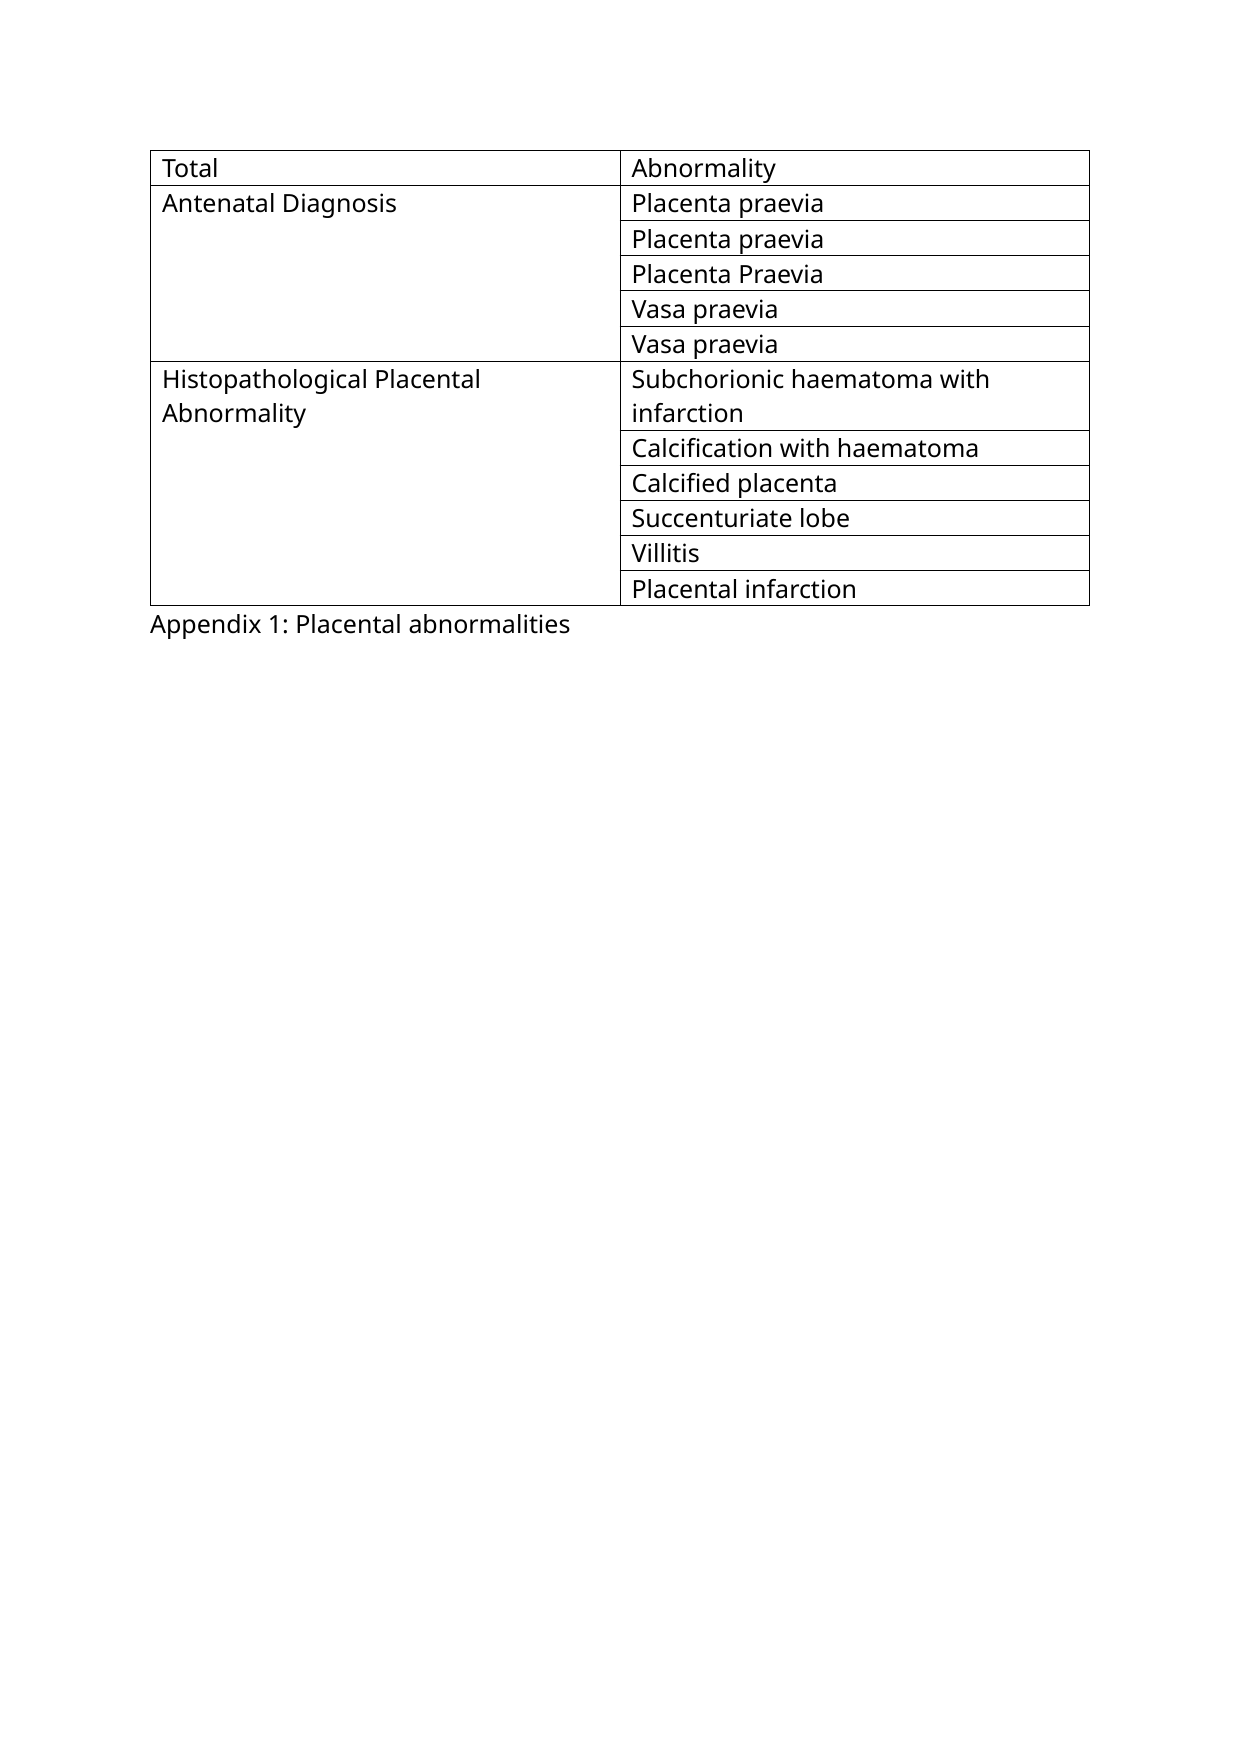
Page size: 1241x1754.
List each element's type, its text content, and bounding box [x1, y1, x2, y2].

table_cell Placenta praevia [621, 221, 1089, 255]
table_header Total [151, 151, 620, 185]
table_cell Calcified placenta [621, 466, 1089, 500]
table_cell Villitis [621, 536, 1089, 570]
table_cell Placenta Praevia [621, 256, 1089, 290]
table_cell Histopathological Placental Abnormality [151, 362, 620, 605]
table_cell Antenatal Diagnosis [151, 186, 620, 361]
table_cell Placenta praevia [621, 186, 1089, 220]
text Appendix 1: Placental abnormalities [150, 606, 1090, 640]
table_cell Subchorionic haematoma with infarction [621, 362, 1089, 430]
table_cell Vasa praevia [621, 327, 1089, 361]
table_header Abnormality [621, 151, 1089, 185]
table_cell Calcification with haematoma [621, 431, 1089, 465]
table_cell Vasa praevia [621, 291, 1089, 326]
table_cell Placental infarction [621, 571, 1089, 605]
table_cell Succenturiate lobe [621, 501, 1089, 535]
